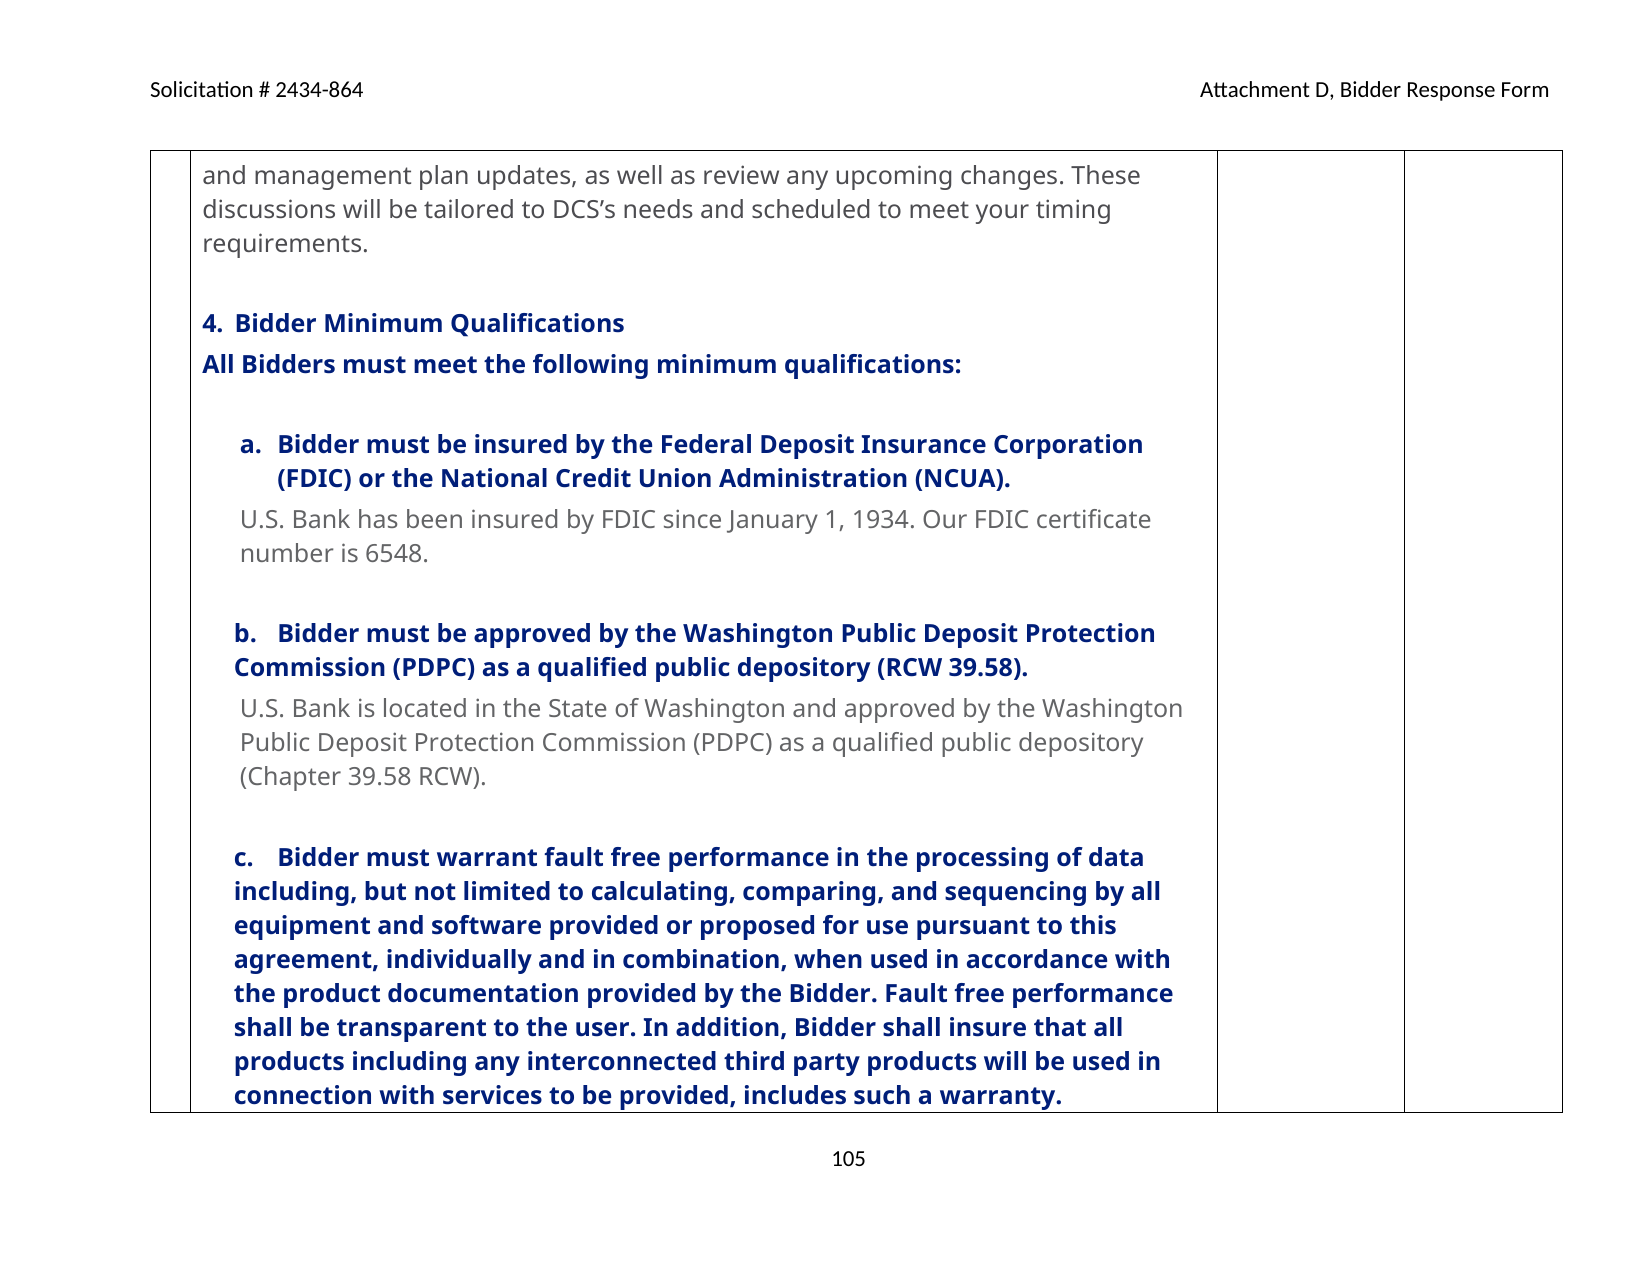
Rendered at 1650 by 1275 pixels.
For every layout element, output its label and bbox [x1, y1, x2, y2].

table_cell [191, 151, 1217, 1112]
table_cell [151, 151, 190, 1112]
table_cell [1405, 151, 1562, 1112]
table_cell [1218, 151, 1404, 1112]
